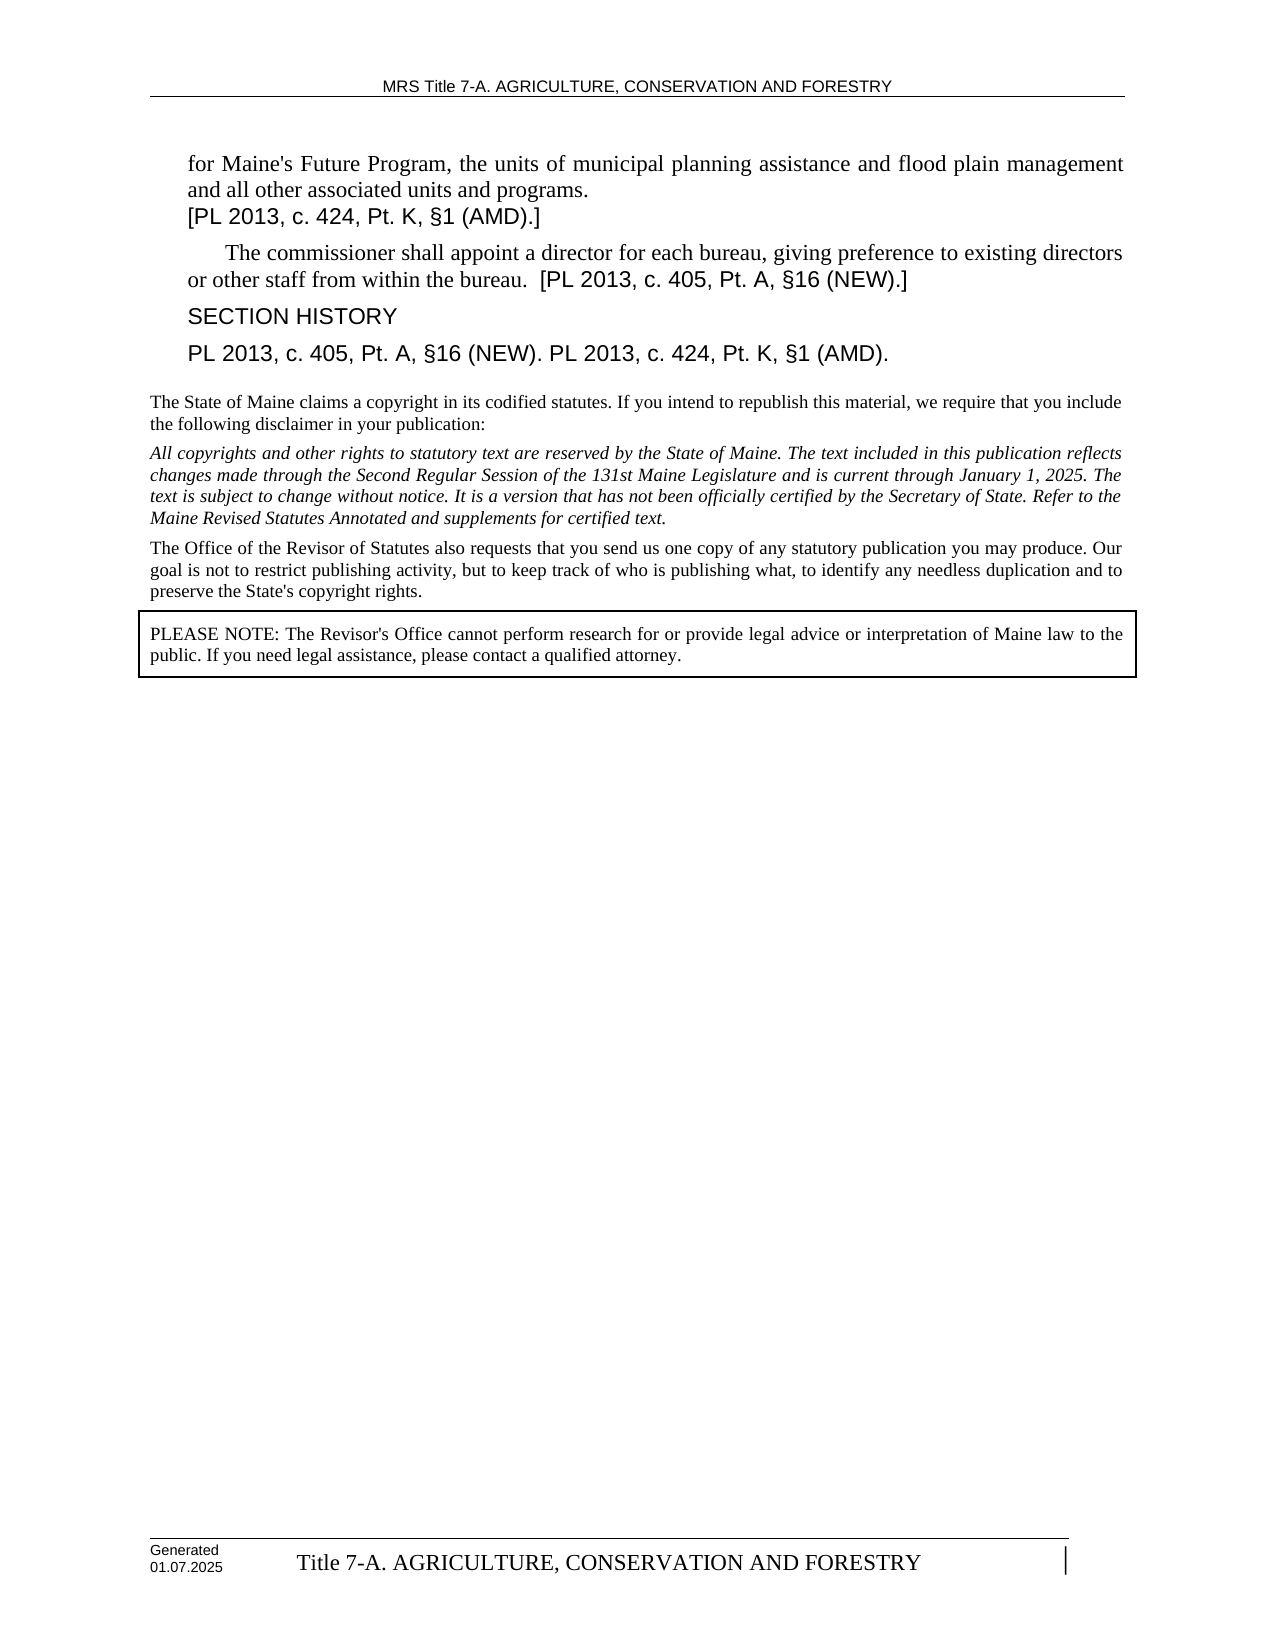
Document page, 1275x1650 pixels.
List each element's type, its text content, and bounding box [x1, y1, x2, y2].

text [187, 150, 1125, 203]
text The State of Maine claims a copyright in its codified statutes. If you intend to republish this material, we require that you include the following disclaimer in your publication: [150, 391, 1125, 434]
text SECTION HISTORY [187, 303, 1125, 329]
text [PL 2013, c. 424, Pt. K, §1 (AMD).] [187, 203, 1125, 229]
text PLEASE NOTE: The Revisor's Office cannot perform research for or provide legal advice or interpretation of Maine law to the public. If you need legal assistance, please contact a qualified attorney. [140, 612, 1135, 676]
text PL 2013, c. 405, Pt. A, §16 (NEW). PL 2013, c. 424, Pt. K, §1 (AMD). [187, 339, 1125, 366]
text The commissioner shall appoint a director for each bureau, giving preference to existing directors or other staff from within the bureau. [PL 2013, c. 405, Pt. A, §16 (NEW).] [187, 239, 1125, 292]
text The Office of the Revisor of Statutes also requests that you send us one copy of any statutory publication you may produce. Our goal is not to restrict publishing activity, but to keep track of who is publishing what, to identify any needless duplication and to preserve the State's copyright rights. [150, 537, 1125, 602]
text All copyrights and other rights to statutory text are reserved by the State of Maine. The text included in this publication reflects changes made through the Second Regular Session of the 131st Maine Legislature and is current through January 1, 2025 . The text is subject to change without notice. It is a version that has not been officially certified by the Secretary of State. Refer to the Maine Revised Statutes Annotated and supplements for certified text. [150, 442, 1125, 528]
